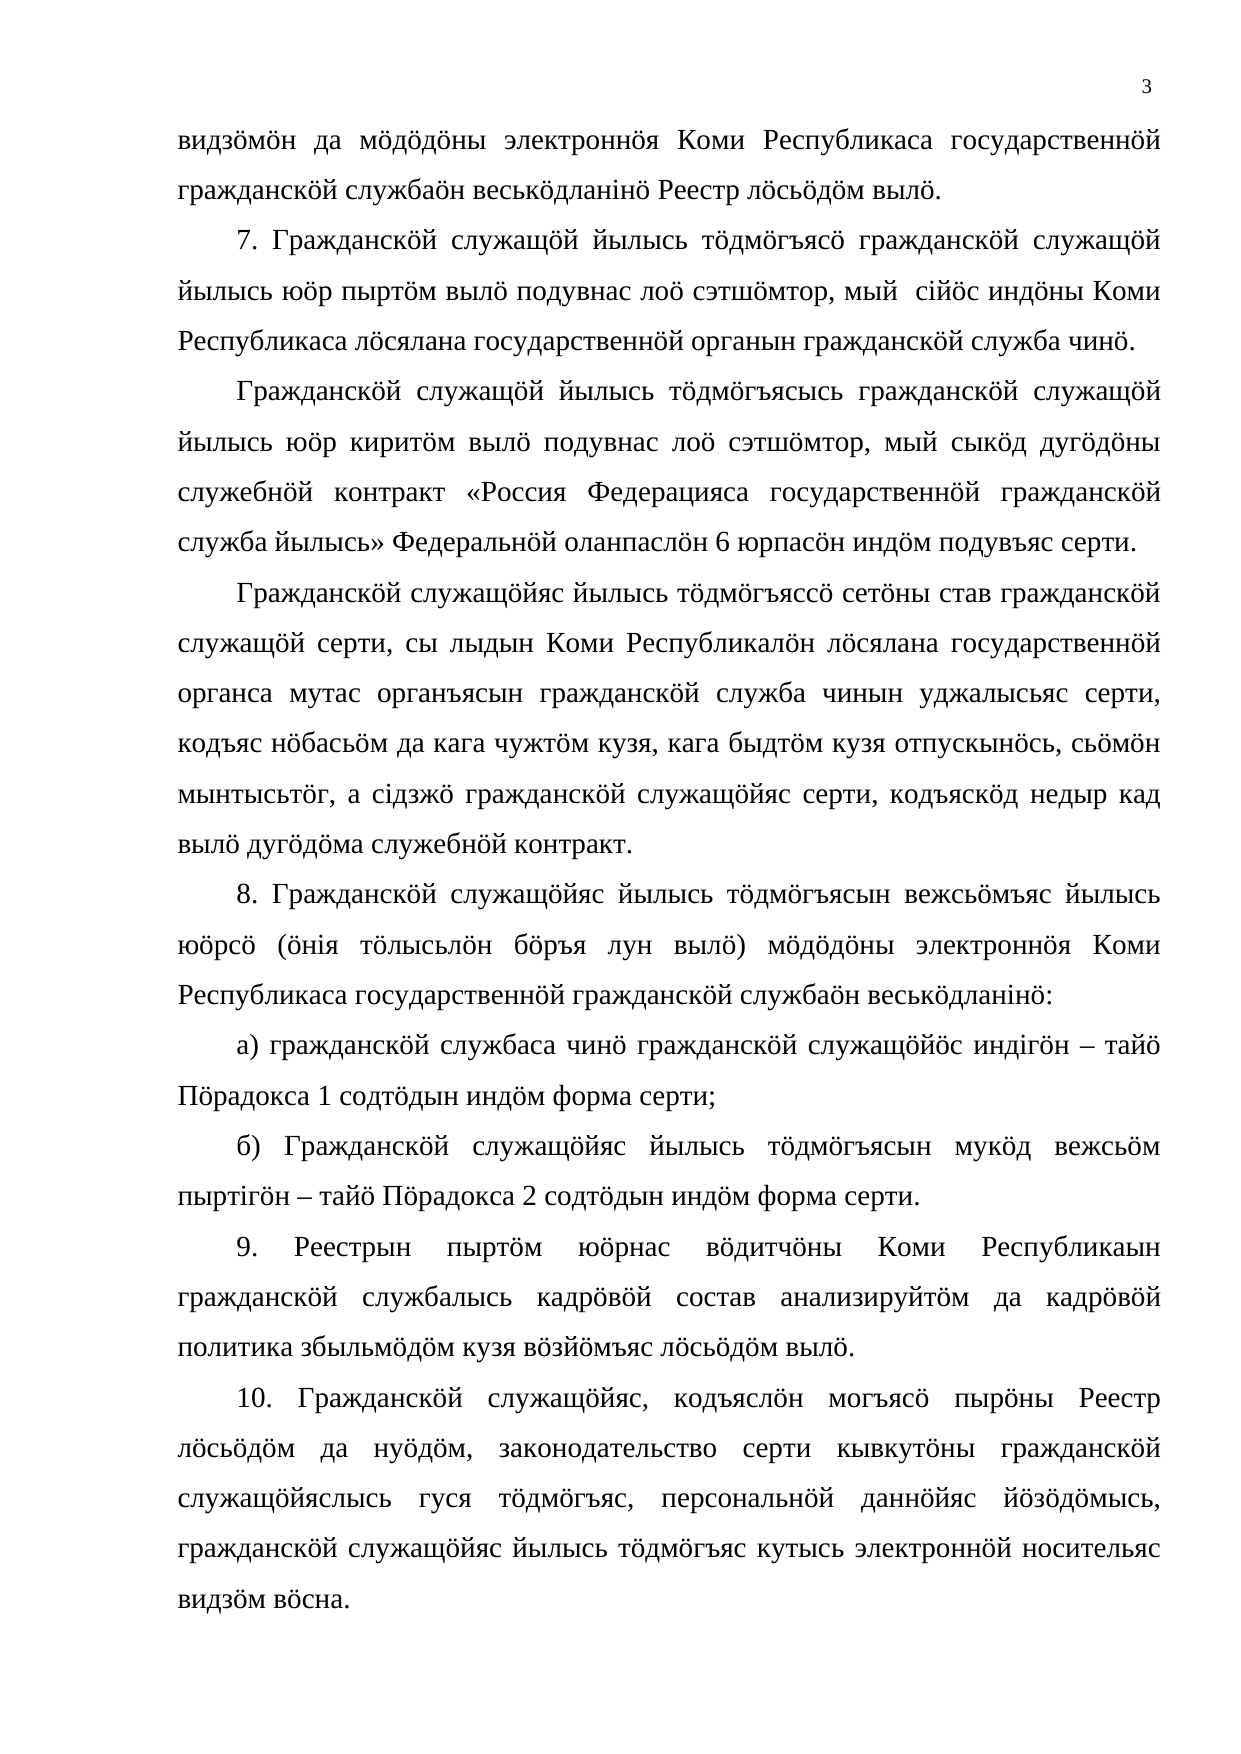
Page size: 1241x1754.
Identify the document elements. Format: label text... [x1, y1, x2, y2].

text Гражданскöй служащöйяс йылысь тöдмöгъяссö сетöны став гражданскöй служащöй серти, сы лыдын Коми Республикалöн лöсялана государственнöй органса мутас органъясын гражданскöй служба чинын уджалысьяс серти, кодъяс нöбасьöм да кага чужтöм кузя, кага быдтöм кузя отпускынöсь, сьöмöн мынтысьтöг, а сiдзжö гражданскöй служащöйяс серти, кодъяскöд недыр кад вылö дугöдöма служебнöй контракт. [177, 575, 1162, 860]
text б) Гражданскöй служащöйяс йылысь тöдмöгъясын мукöд вежсьöм пыртiгöн – тайö Пöрадокса 2 содтöдын индöм форма серти. [177, 1128, 1162, 1212]
text а) гражданскöй службаса чинö гражданскöй служащöйöс индiгöн – тайö Пöрадокса 1 содтöдын индöм форма серти; [177, 1027, 1162, 1111]
text 9. Реестрын пыртöм юöрнас вöдитчöны Коми Республикаын гражданскöй службалысь кадрöвöй состав анализируйтöм да кадрöвöй политика збыльмöдöм кузя вöзйöмъяс лöсьöдöм вылö. [177, 1229, 1162, 1363]
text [177, 122, 1162, 206]
text Гражданскöй служащöй йылысь тöдмöгъясысь гражданскöй служащöй йылысь юöр киритöм вылö подувнас лоö сэтшöмтор, мый сыкöд дугöдöны служебнöй контракт «Россия Федерацияса государственнöй гражданскöй служба йылысь» Федеральнöй оланпаслöн 6 юрпасöн индöм подувъяс серти. [177, 373, 1162, 558]
text 10. Гражданскöй служащöйяс, кодъяслöн могъясö пырöны Реестр лöсьöдöм да нуöдöм, законодательство серти кывкутöны гражданскöй служащöйяслысь гуся тöдмöгъяс, персональнöй даннöйяс йöзöдöмысь, гражданскöй служащöйяс йылысь тöдмöгъяс кутысь электроннöй носительяс видзöм вöсна. [177, 1380, 1162, 1614]
text 8. Гражданскöй служащöйяс йылысь тöдмöгъясын вежсьöмъяс йылысь юöрсö (öнiя тöлысьлöн бöръя лун вылö) мöдöдöны электроннöя Коми Республикаса государственнöй гражданскöй службаöн веськöдланiнö: [177, 877, 1162, 1011]
text 7. Гражданскöй служащöй йылысь тöдмöгъясö гражданскöй служащöй йылысь юöр пыртöм вылö подувнас лоö сэтшöмтор, мый сiйöс индöны Коми Республикаса лöсялана государственнöй органын гражданскöй служба чинö. [177, 222, 1162, 357]
